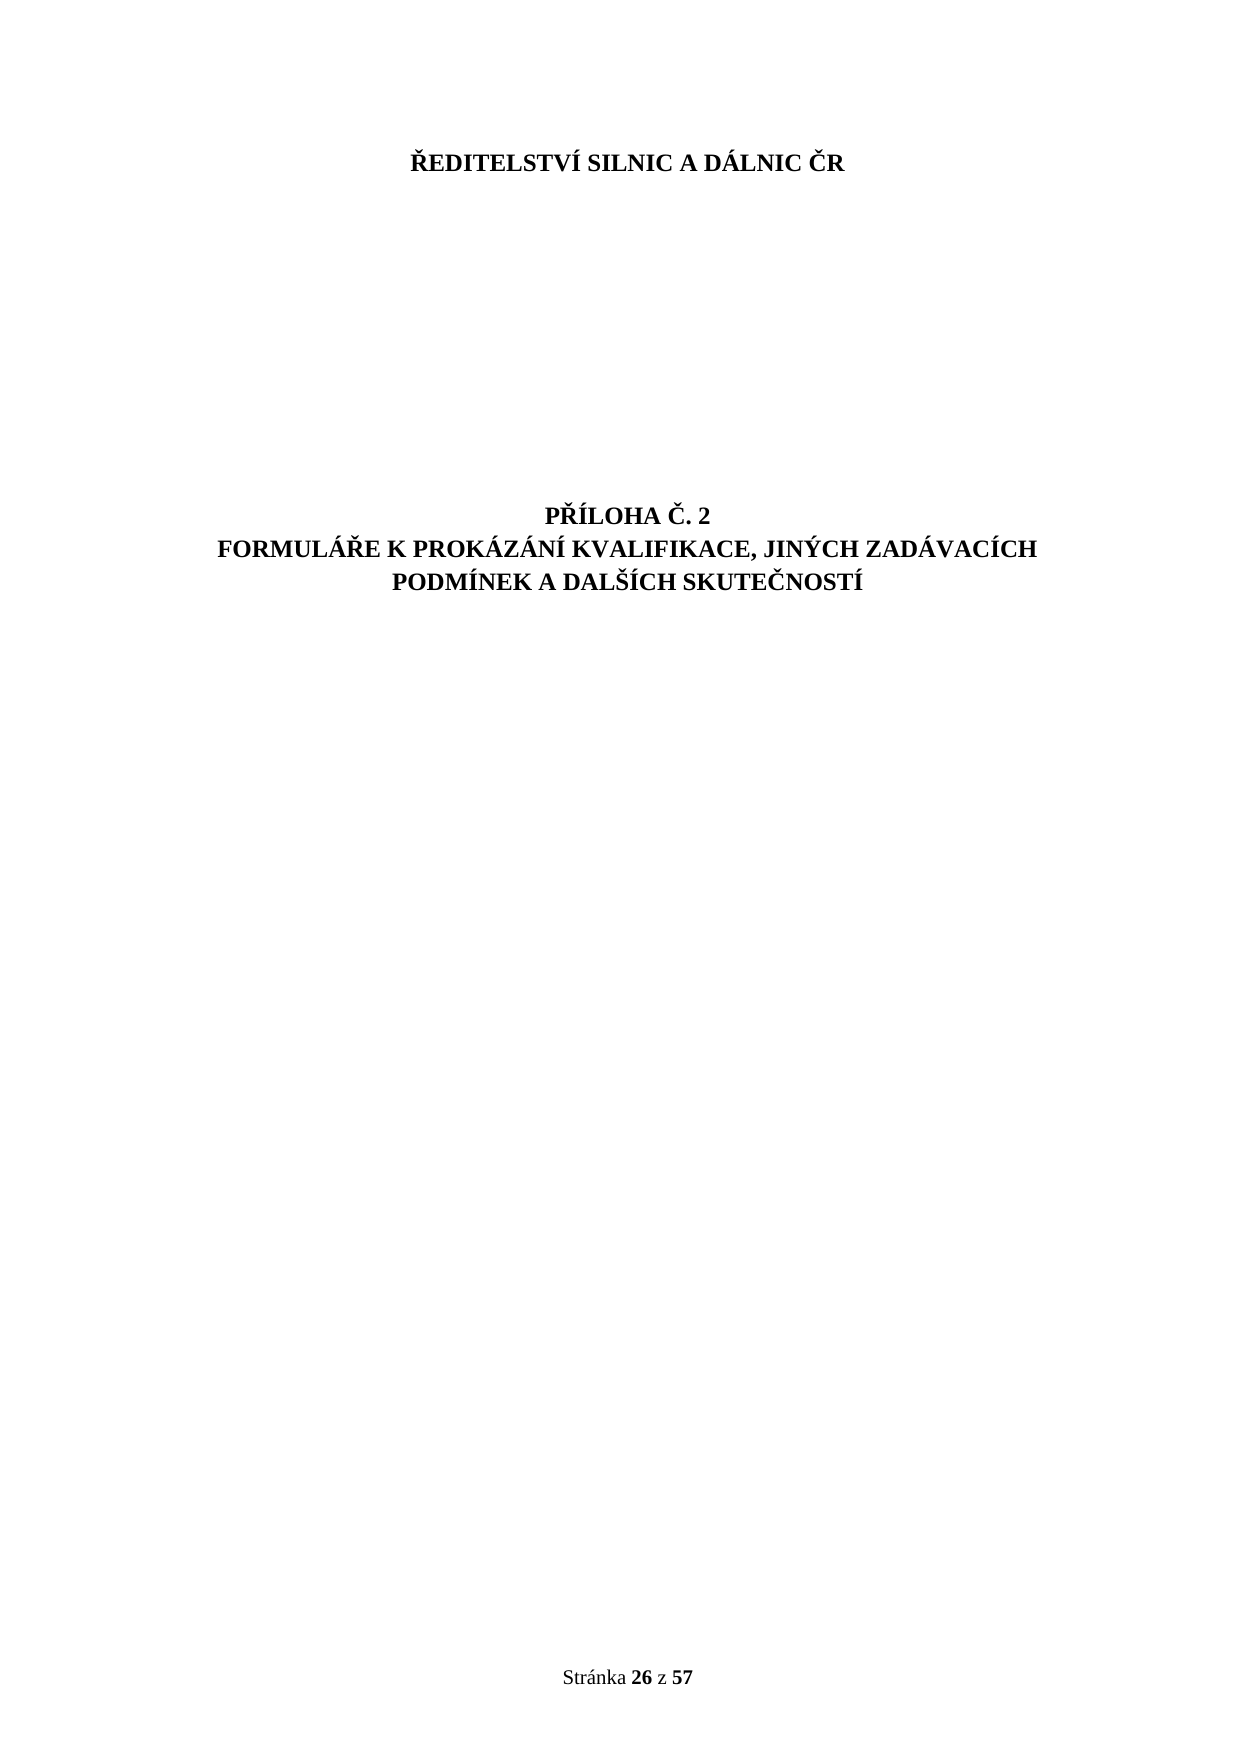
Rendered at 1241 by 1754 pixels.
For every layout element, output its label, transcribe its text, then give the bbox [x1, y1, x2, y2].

text ŘEDITELSTVÍ SILNIC A DÁLNIC ČR [162, 148, 1092, 176]
text formuláře k prokázání kvalifikace, jiných zadávacích podmínek a dalších SKUTEČNOSTÍ [162, 534, 1092, 596]
text PŘÍLOHA Č. 2 [162, 501, 1092, 530]
